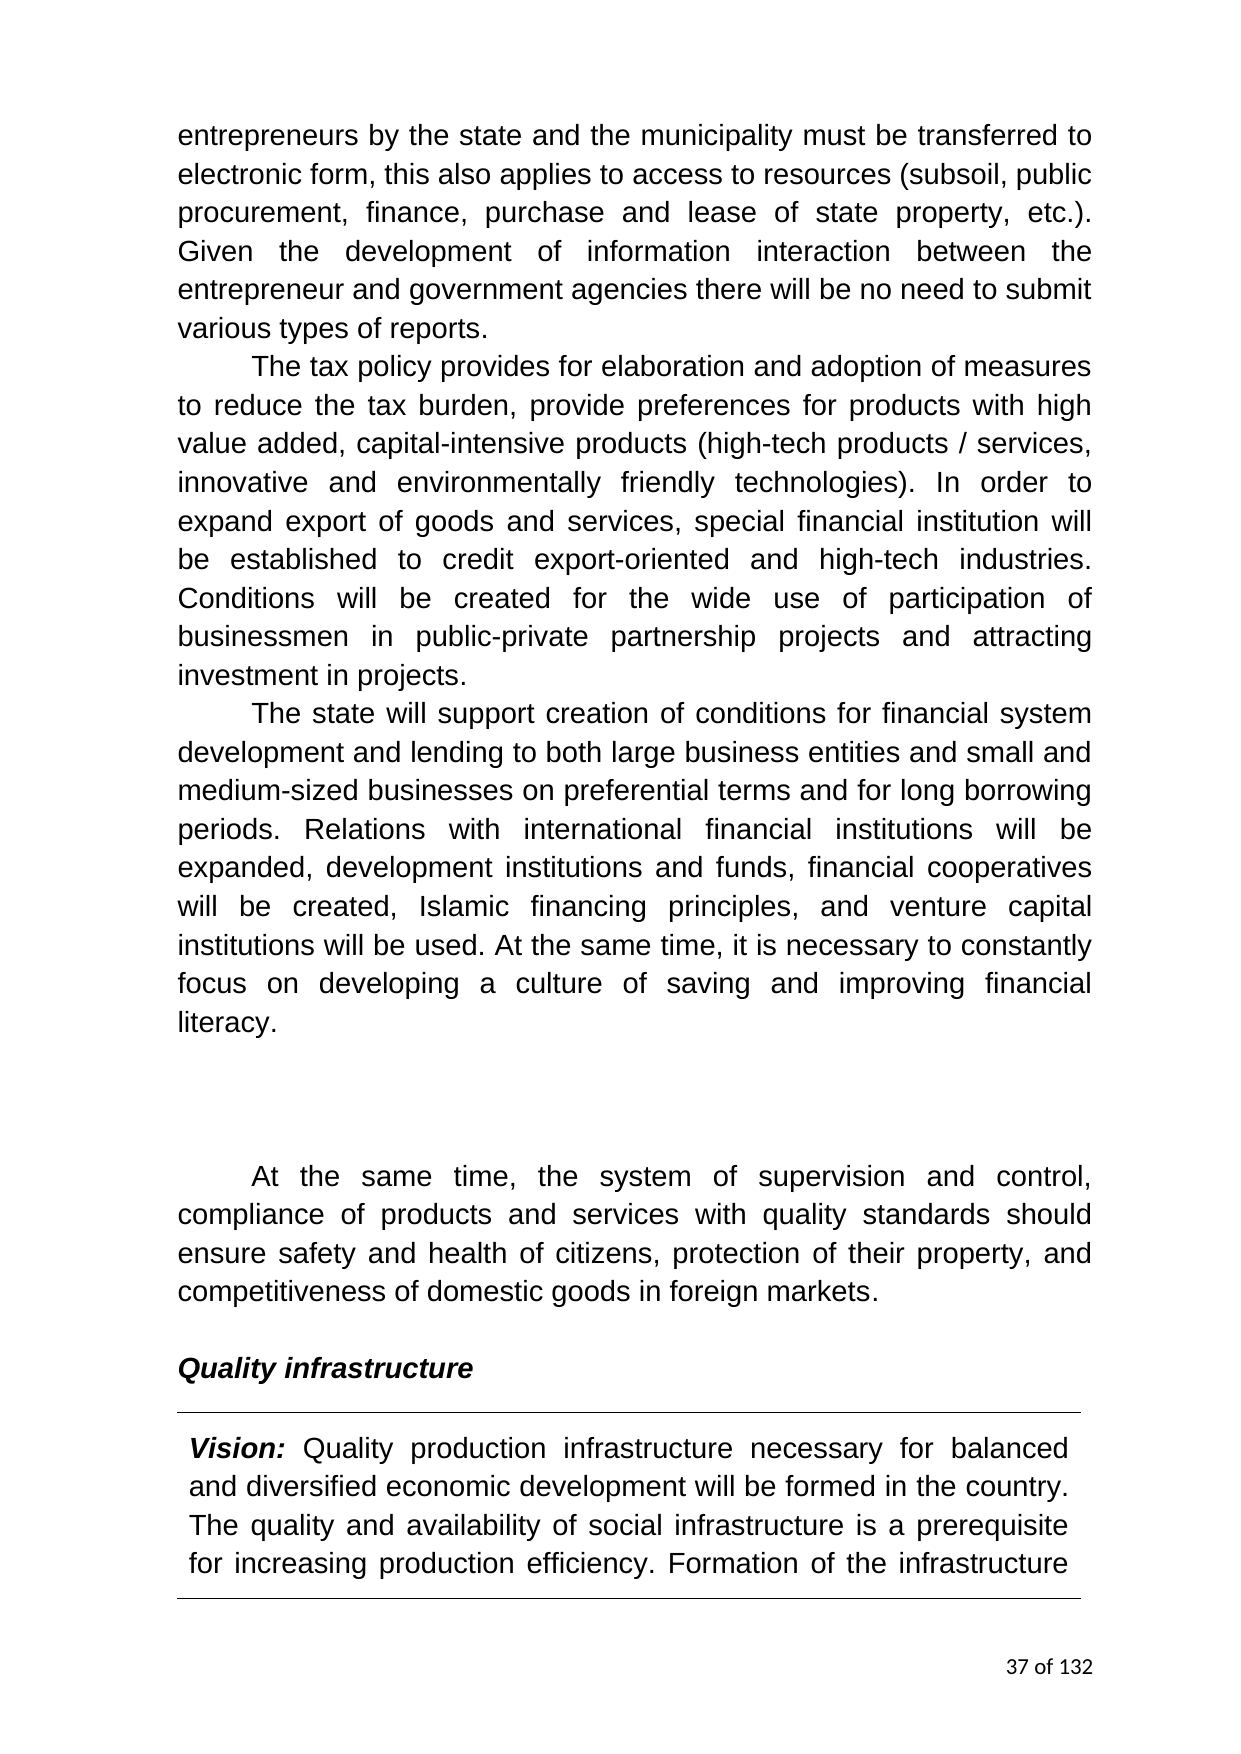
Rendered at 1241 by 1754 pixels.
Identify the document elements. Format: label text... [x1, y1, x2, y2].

text The state will support creation of conditions for financial system development and lending to both large business entities and small and medium-sized businesses on preferential terms and for long borrowing periods. Relations with international financial institutions will be expanded, development institutions and funds, financial cooperatives will be created, Islamic financing principles, and venture capital institutions will be used. At the same time, it is necessary to constantly focus on developing a culture of saving and improving financial literacy. [177, 696, 1093, 1038]
text At the same time, the system of supervision and control, compliance of products and services with quality standards should ensure safety and health of citizens, protection of their property, and competitiveness of domestic goods in foreign markets. [177, 1159, 1093, 1308]
text The tax policy provides for elaboration and adoption of measures to reduce the tax burden, provide preferences for products with high value added, capital-intensive products (high-tech products / services, innovative and environmentally friendly technologies). In order to expand export of goods and services, special financial institution will be established to credit export-oriented and high-tech industries. Conditions will be created for the wide use of participation of businessmen in public-private partnership projects and attracting investment in projects. [177, 349, 1093, 691]
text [177, 118, 1093, 344]
subtitle Quality infrastructure [177, 1351, 1093, 1385]
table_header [177, 1413, 1081, 1598]
